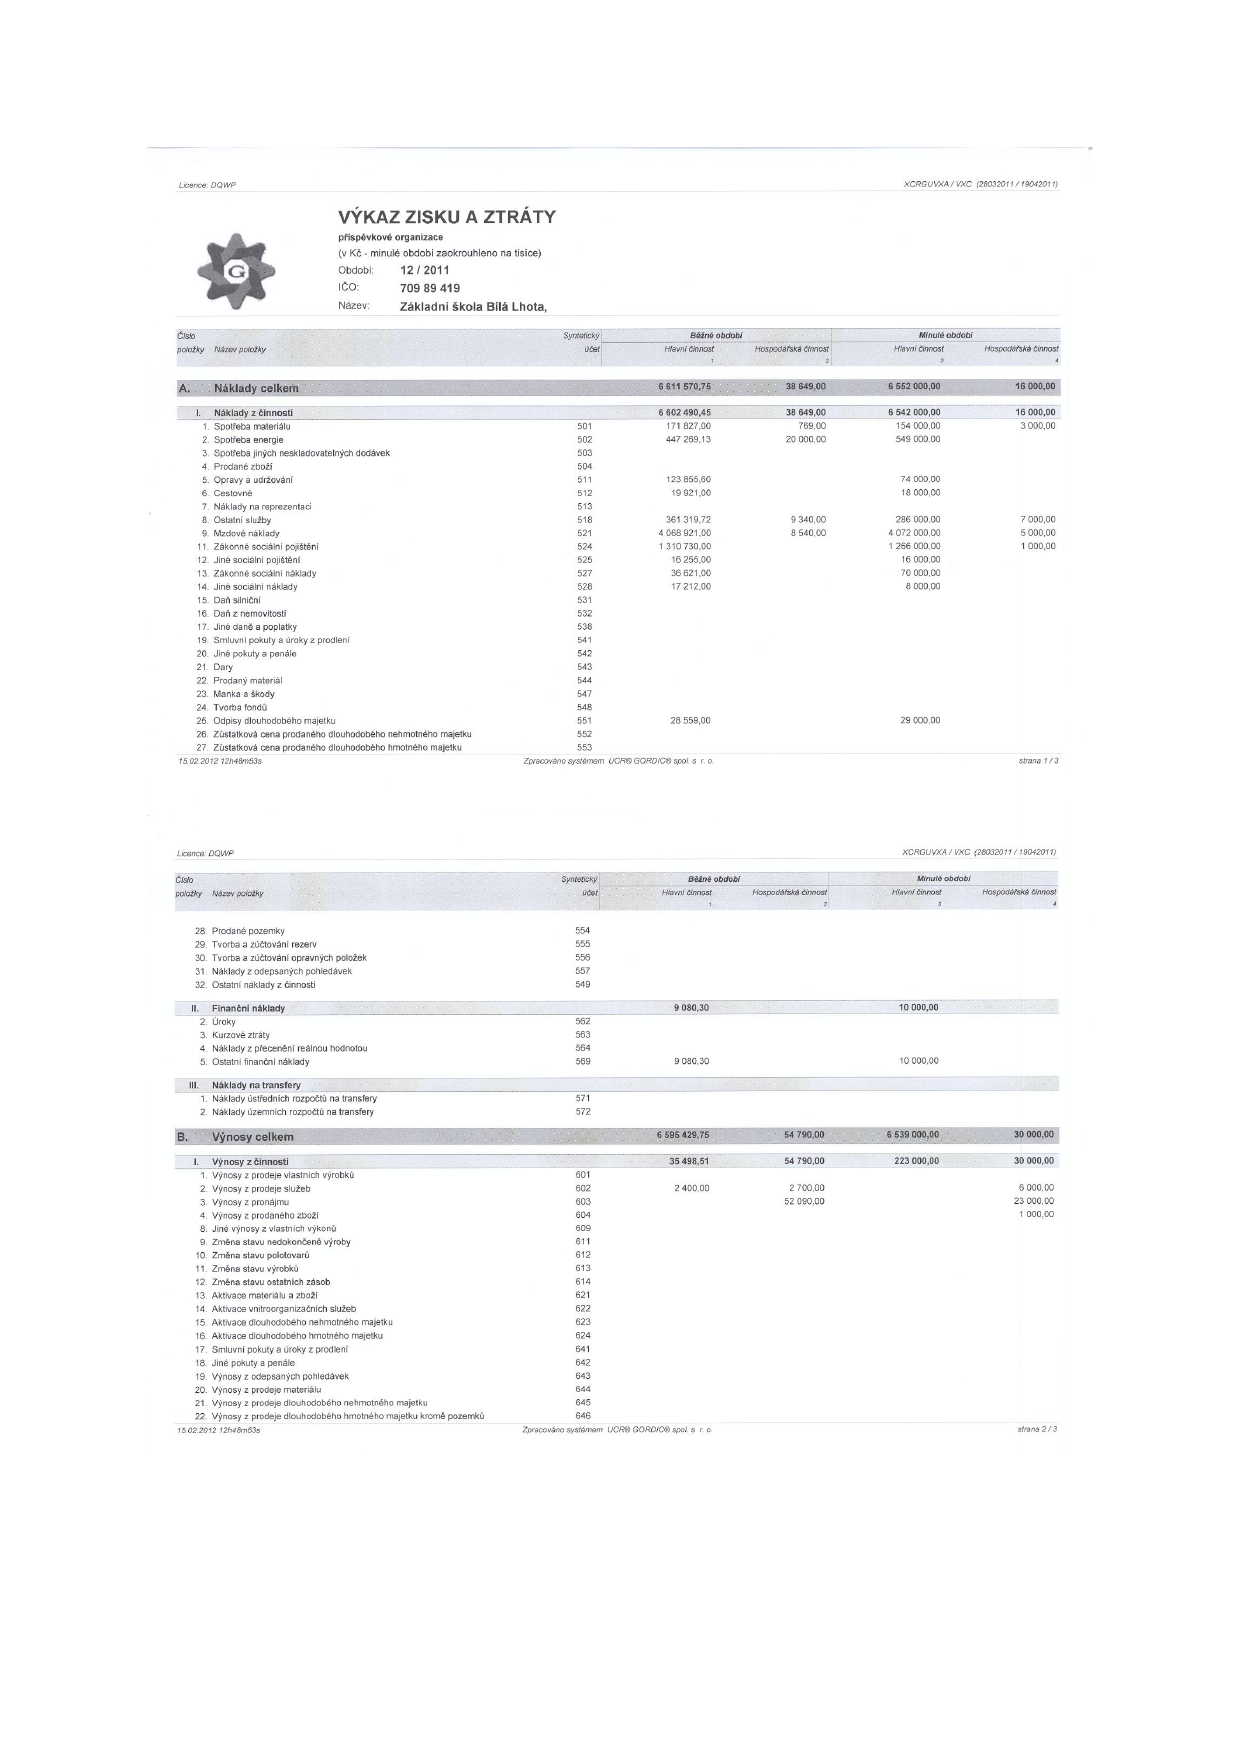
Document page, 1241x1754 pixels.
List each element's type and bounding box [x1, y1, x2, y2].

picture [147, 147, 1093, 1455]
